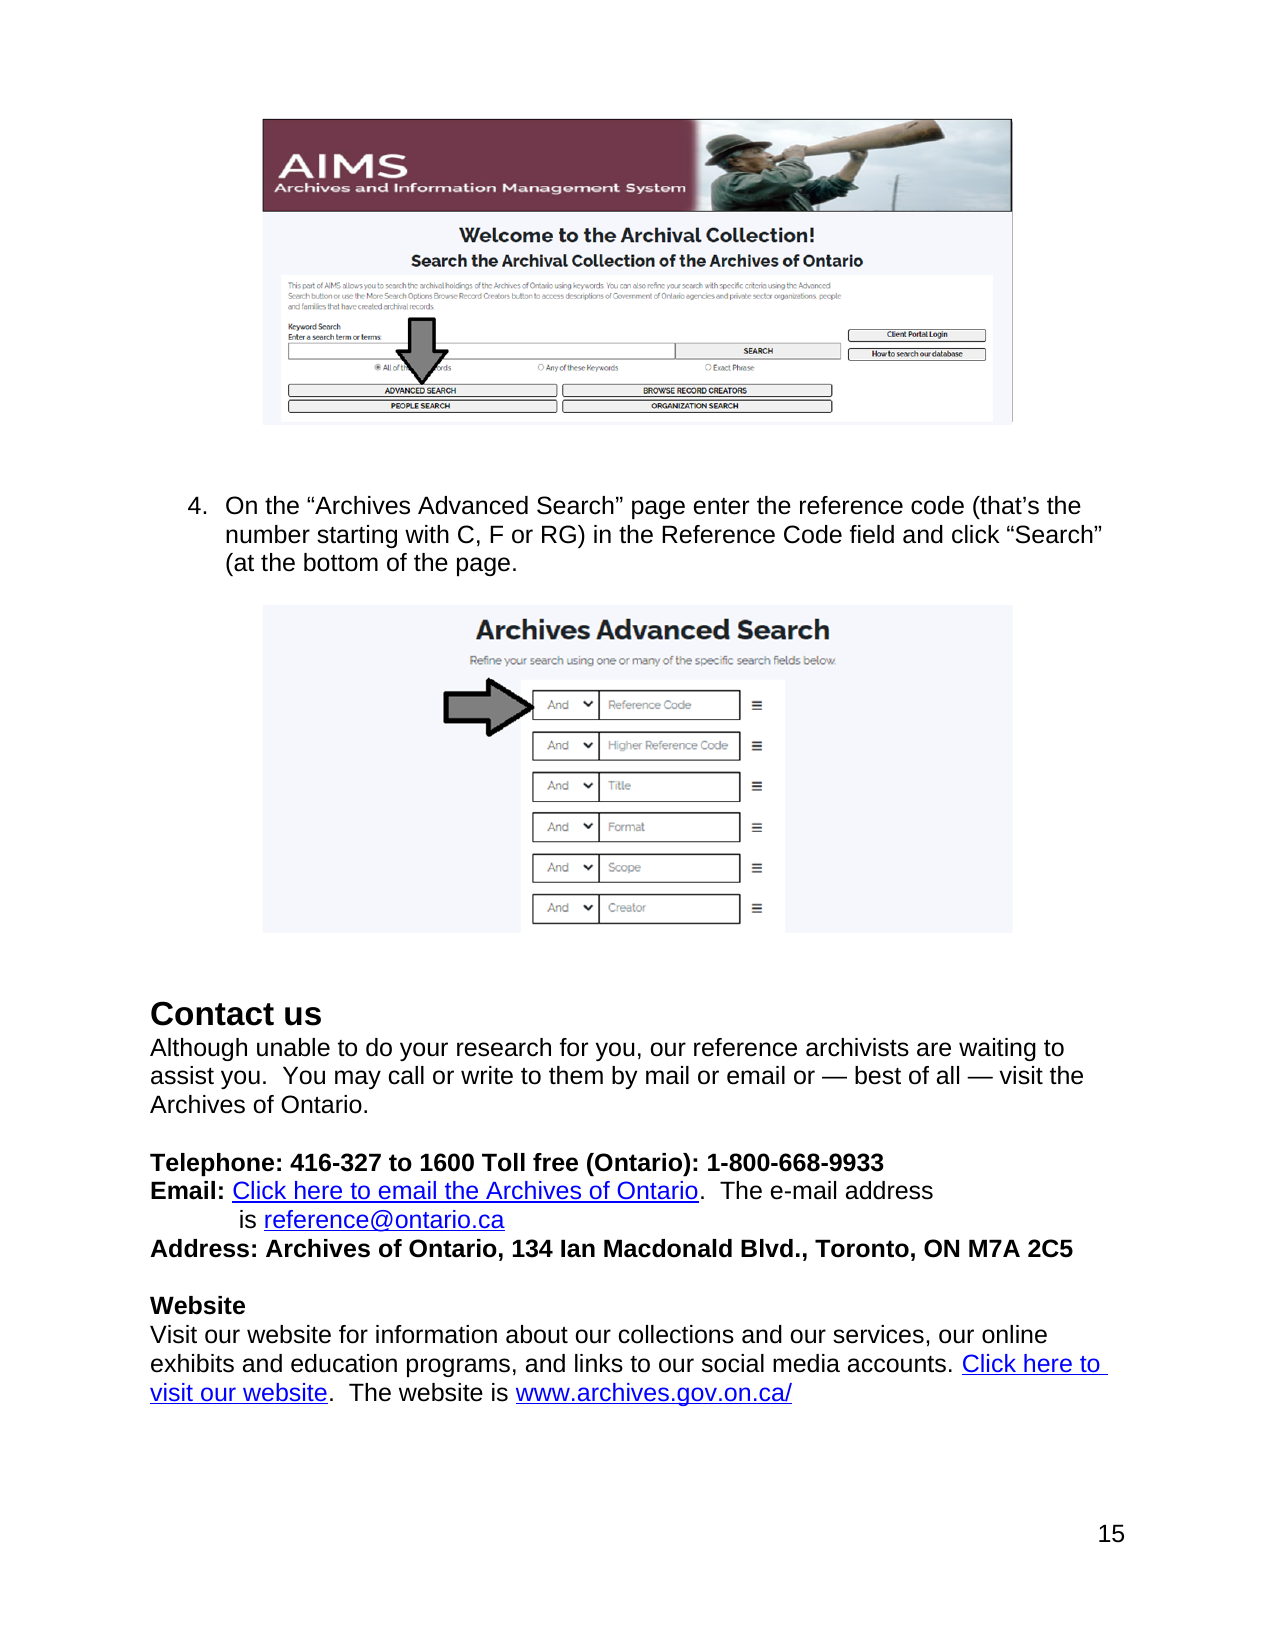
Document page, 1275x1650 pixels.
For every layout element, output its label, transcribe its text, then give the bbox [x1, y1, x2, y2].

list On the “Archives Advanced Search” page enter the reference code (that’s the number starting with C, F or RG) in the Reference Code field and click “Search” (at the bottom of the page. [187, 491, 1125, 577]
text Email: Click here to email the Archives of Ontario. The e-mail address is reference@ontario.ca [150, 1176, 1125, 1234]
text Website [150, 1291, 1125, 1320]
text Address: Archives of Ontario, 134 Ian Macdonald Blvd., Toronto, ON M7A 2C5 [150, 1234, 1125, 1263]
text Telephone: 416-327 to 1600 Toll free (Ontario): 1-800-668-9933 [150, 1148, 1125, 1176]
picture [262, 605, 1013, 933]
picture [262, 118, 1013, 425]
text Visit our website for information about our collections and our services, our online exhibits and education programs, and links to our social media accounts. Click here to visit our website. The website is www.archives.gov.on.ca/ [150, 1320, 1125, 1406]
text Although unable to do your research for you, our reference archivists are waiting to assist you. You may call or write to them by mail or email or — best of all — visit the Archives of Ontario. [150, 1033, 1125, 1119]
subtitle Contact us [150, 994, 1125, 1033]
